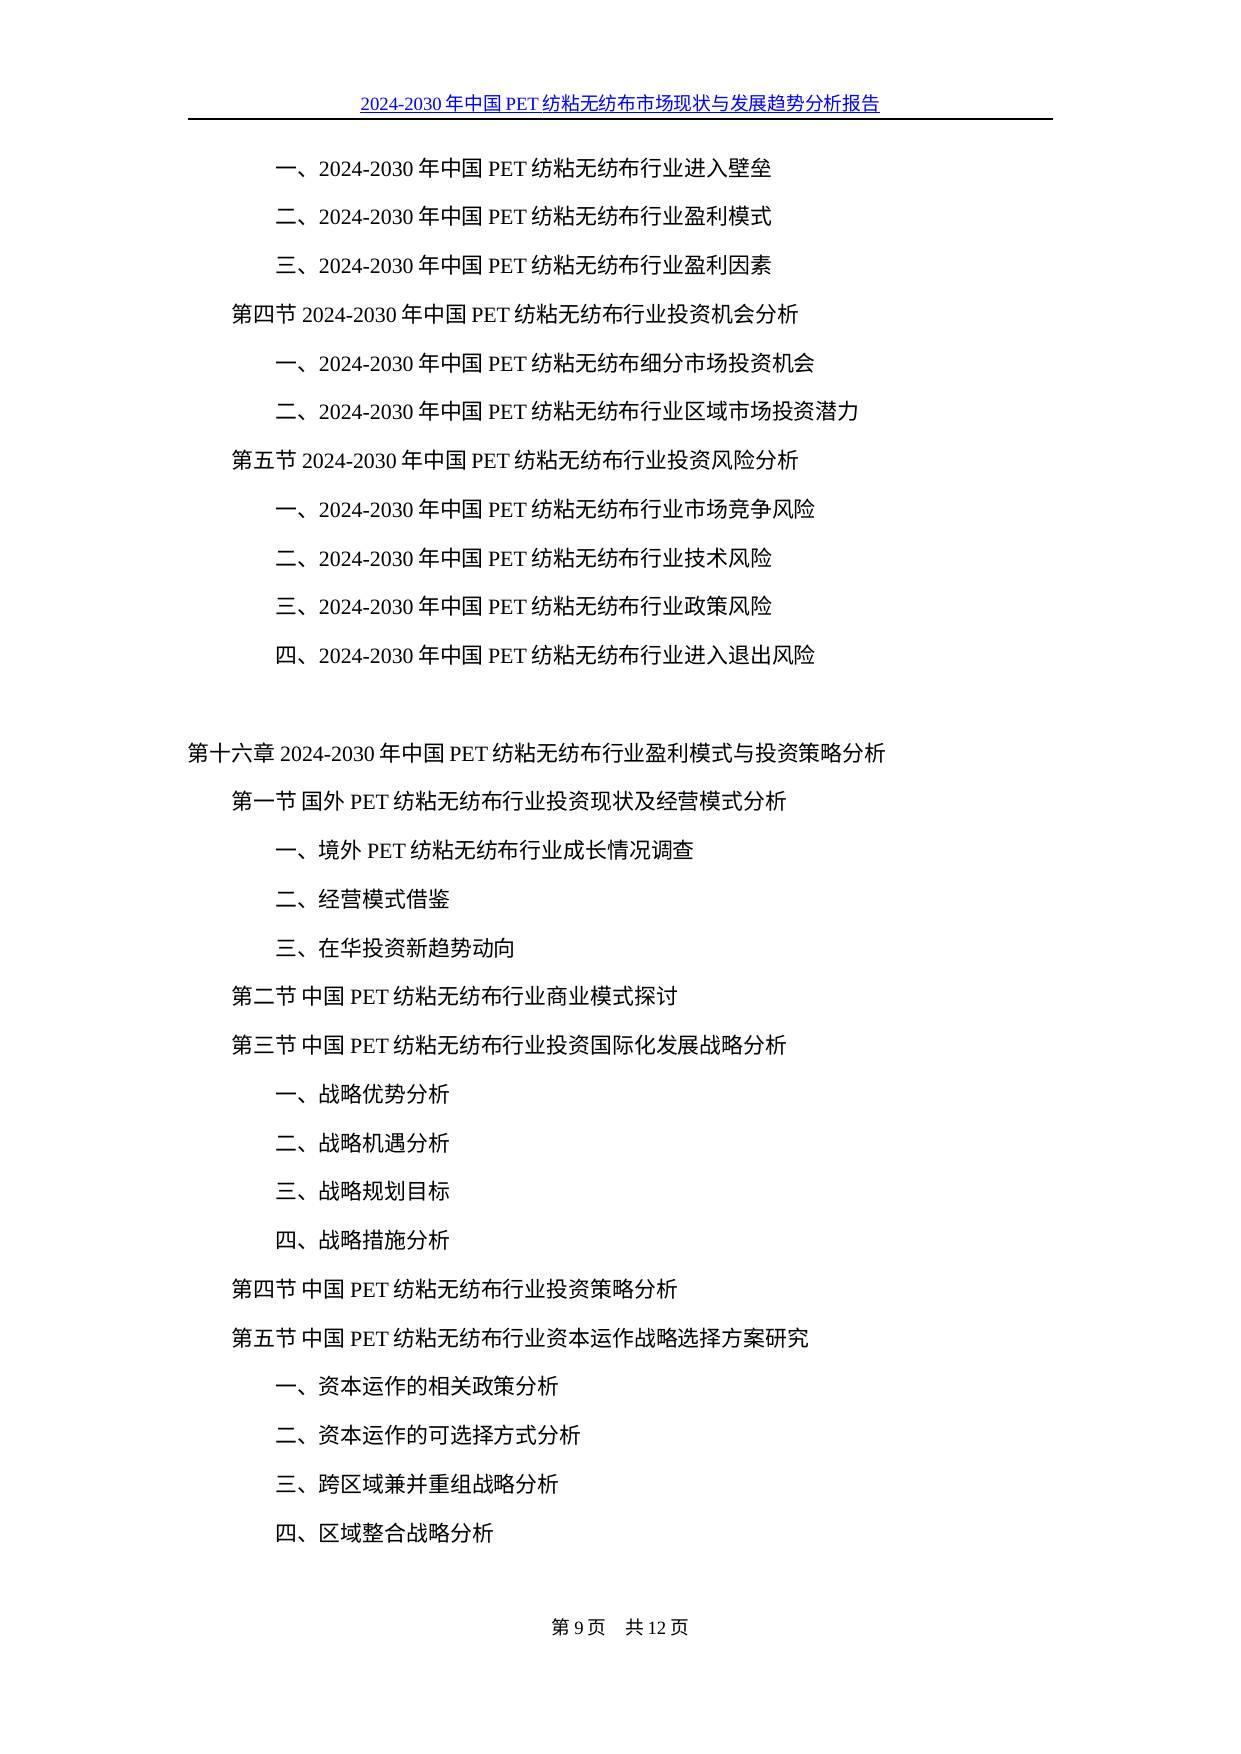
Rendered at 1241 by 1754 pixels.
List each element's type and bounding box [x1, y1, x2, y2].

text [187, 150, 1053, 1548]
